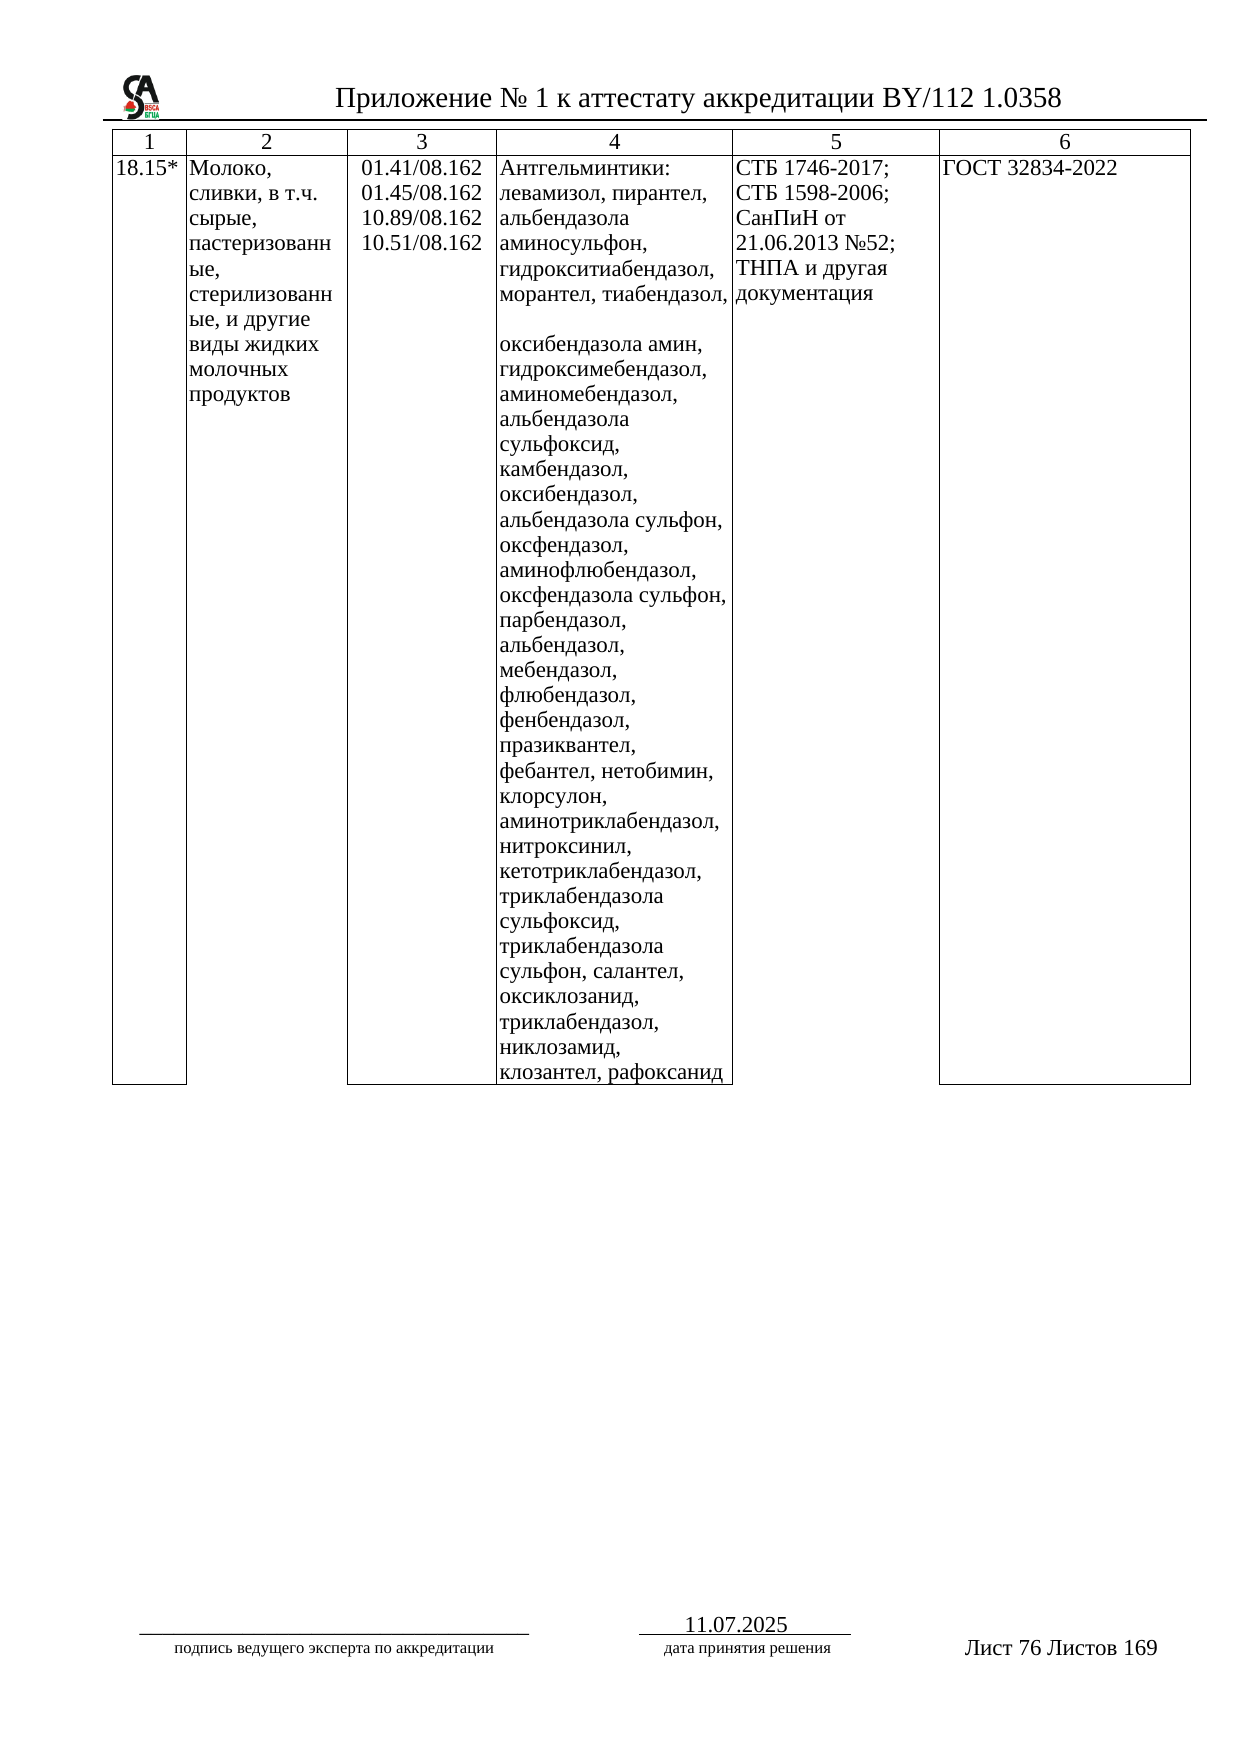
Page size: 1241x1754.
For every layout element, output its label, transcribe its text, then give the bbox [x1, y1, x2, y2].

table_header 4 [497, 130, 732, 154]
table_cell Антгельминтики: левамизол, пирантел, альбендазола аминосульфон, гидрокситиабендазол, морантел, тиабендазол, оксибендазола амин, гидроксимебендазол, аминомебендазол, альбендазола сульфоксид, камбендазол, оксибендазол, альбендазола сульфон, оксфендазол, аминофлюбендазол, оксфендазола сульфон, парбендазол, альбендазол, мебендазол, флюбендазол, фенбендазол, празиквантел, фебантел, нетобимин, клорсулон, аминотриклабендазол, нитроксинил, кетотриклабендазол, триклабендазола сульфоксид, триклабендазола сульфон, салантел, оксиклозанид, триклабендазол, никлозамид, клозантел, рафоксанид [497, 156, 732, 1084]
table_cell СТБ 1746-2017; СТБ 1598-2006; СанПиН от 21.06.2013 №52; ТНПА и другая документация [733, 156, 939, 1084]
table_cell 01.41/08.162 01.45/08.162 10.89/08.162 10.51/08.162 [348, 156, 496, 1084]
table_cell ГОСТ 32834-2022 [940, 156, 1190, 1084]
table_header 2 [187, 130, 347, 154]
table_cell [113, 156, 186, 1084]
table_header 1 [113, 130, 186, 154]
table_header 3 [348, 130, 496, 154]
table_header 6 [940, 130, 1190, 154]
picture [122, 73, 160, 120]
table_cell Молоко, сливки, в т.ч. сырые, пастеризованные, стерилизованные, и другие виды жидких молочных продуктов [187, 156, 347, 1084]
table_header 5 [733, 130, 939, 154]
